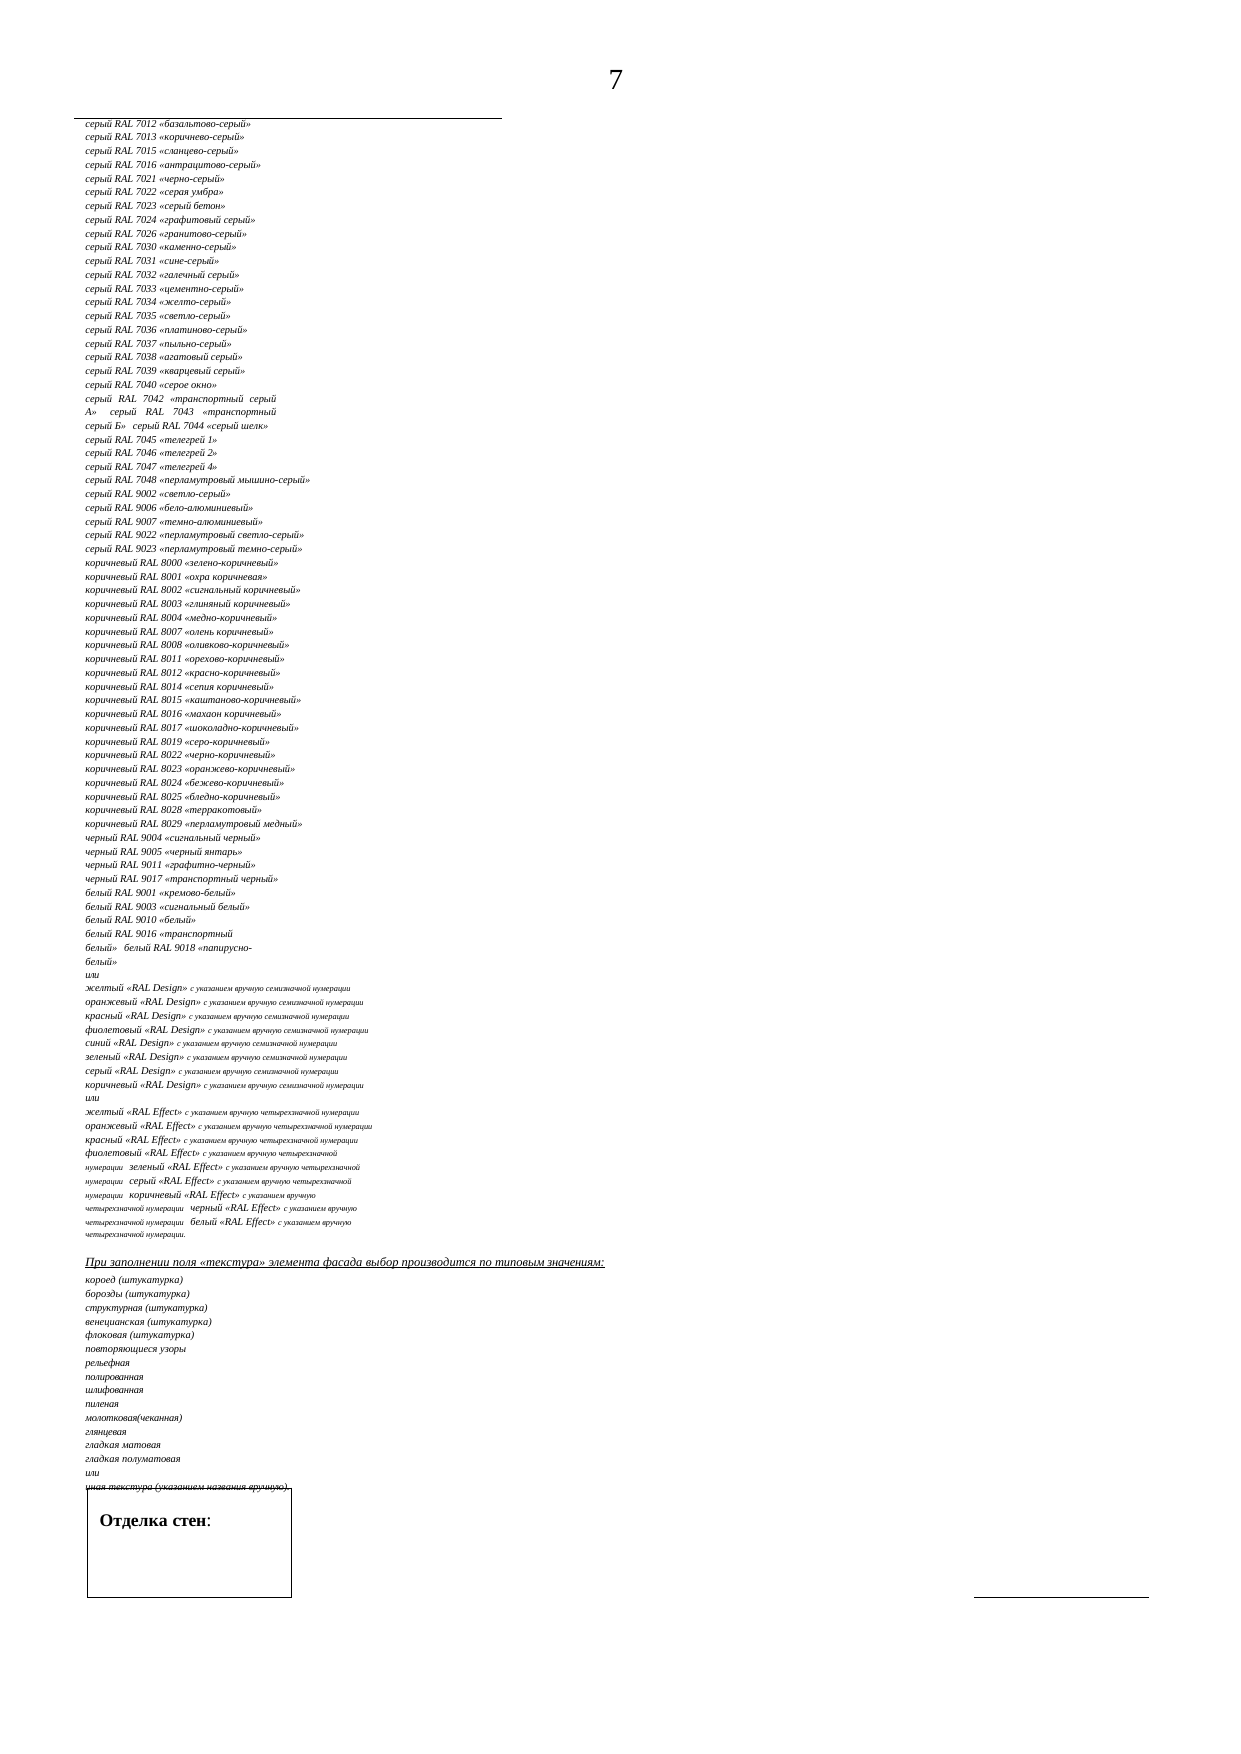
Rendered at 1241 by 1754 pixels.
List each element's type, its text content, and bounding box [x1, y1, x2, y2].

text черный RAL 9005 «черный янтарь» черный RAL 9011 «графитно-черный» [85, 846, 268, 871]
text гладкая матовая гладкая полуматовая или [85, 1439, 182, 1479]
text молотковая(чеканная) глянцевая [85, 1412, 197, 1437]
text белый RAL 9003 «сигнальный белый» белый RAL 9010 «белый» [85, 901, 251, 926]
text серый RAL 9022 «перламутровый светло-серый» серый RAL 9023 «перламутровый темно-серый» коричневый RAL 8000 «зелено-коричневый» коричневый RAL 8001 «охра коричневая» коричневый RAL 8002 «сигнальный коричневый» коричневый RAL 8003 «глиняный коричневый» коричневый RAL 8004 «медно-коричневый» коричневый RAL 8007 «олень коричневый» коричневый RAL 8008 «оливково-коричневый» коричневый RAL 8011 «орехово-коричневый» коричневый RAL 8012 «красно-коричневый» коричневый RAL 8014 «сепия коричневый» коричневый RAL 8015 «каштаново-коричневый» коричневый RAL 8016 «махаон коричневый» коричневый RAL 8017 «шоколадно-коричневый» коричневый RAL 8019 «серо-коричневый» коричневый RAL 8022 «черно-коричневый» коричневый RAL 8023 «оранжево-коричневый» коричневый RAL 8024 «бежево-коричневый» коричневый RAL 8025 «бледно-коричневый» коричневый RAL 8028 «терракотовый» коричневый RAL 8029 «перламутровый медный» черный RAL 9004 «сигнальный черный» [85, 529, 306, 844]
text Отделка стен: [99, 1509, 1207, 1530]
text серый RAL 7022 «серая умбра» серый RAL 7023 «серый бетон» [85, 186, 245, 212]
text серый RAL 7042 «транспортный серый А» серый RAL 7043 «транспортный серый Б» серый RAL 7044 «серый шелк» [85, 392, 276, 432]
text полированная шлифованная пиленая [85, 1370, 146, 1410]
text желтый «RAL Design» с указанием вручную семизначной нумерации оранжевый «RAL Design» с указанием вручную семизначной нумерации красный «RAL Design» с указанием вручную семизначной нумерации фиолетовый «RAL Design» с указанием вручную семизначной нумерации синий «RAL Design» с указанием вручную семизначной нумерации зеленый «RAL Design» с указанием вручную семизначной нумерации серый «RAL Design» с указанием вручную семизначной нумерации коричневый «RAL Design» с указанием вручную семизначной нумерации или [85, 982, 370, 1104]
text серый RAL 9006 «бело-алюминиевый» серый RAL 9007 «темно-алюминиевый» [85, 502, 268, 527]
text белый RAL 9016 «транспортный белый» белый RAL 9018 «папирусно-белый» [85, 928, 268, 967]
text черный RAL 9017 «транспортный черный» белый RAL 9001 «кремово-белый» [85, 873, 291, 899]
text серый RAL 7024 «графитовый серый» серый RAL 7026 «гранитово-серый» серый RAL 7030 «каменно-серый» серый RAL 7031 «сине-серый» [85, 214, 259, 267]
text серый RAL 7032 «галечный серый» серый RAL 7033 «цементно-серый» серый RAL 7034 «желто-серый» серый RAL 7035 «светло-серый» серый RAL 7036 «платиново-серый» серый RAL 7037 «пыльно-серый» серый RAL 7038 «агатовый серый» серый RAL 7039 «кварцевый серый» серый RAL 7040 «серое окно» [85, 269, 251, 391]
text желтый «RAL Effect» с указанием вручную четырехзначной нумерации оранжевый «RAL Effect» с указанием вручную четырехзначной нумерации красный «RAL Effect» с указанием вручную четырехзначной нумерации фиолетовый «RAL Effect» с указанием вручную четырехзначной нумерации зеленый «RAL Effect» с указанием вручную четырехзначной нумерации серый «RAL Effect» с указанием вручную четырехзначной нумерации коричневый «RAL Effect» с указанием вручную четырехзначной нумерации черный «RAL Effect» с указанием вручную четырехзначной нумерации белый «RAL Effect» с указанием вручную четырехзначной нумерации. [85, 1106, 377, 1239]
text короед (штукатурка) борозды (штукатурка) структурная (штукатурка) венецианская (штукатурка) флоковая (штукатурка) повторяющиеся узоры рельефная [85, 1274, 212, 1369]
text При заполнении поля «текстура» элемента фасада выбор производится по типовым значениям: [85, 1254, 1207, 1269]
text серый RAL 7012 «базальтово-серый» серый RAL 7013 «коричнево-серый» серый RAL 7015 «сланцево-серый» серый RAL 7016 «антрацитово-серый» серый RAL 7021 «черно-серый» [85, 117, 263, 184]
text серый RAL 7048 «перламутровый мышино-серый» серый RAL 9002 «светло-серый» [85, 474, 322, 500]
